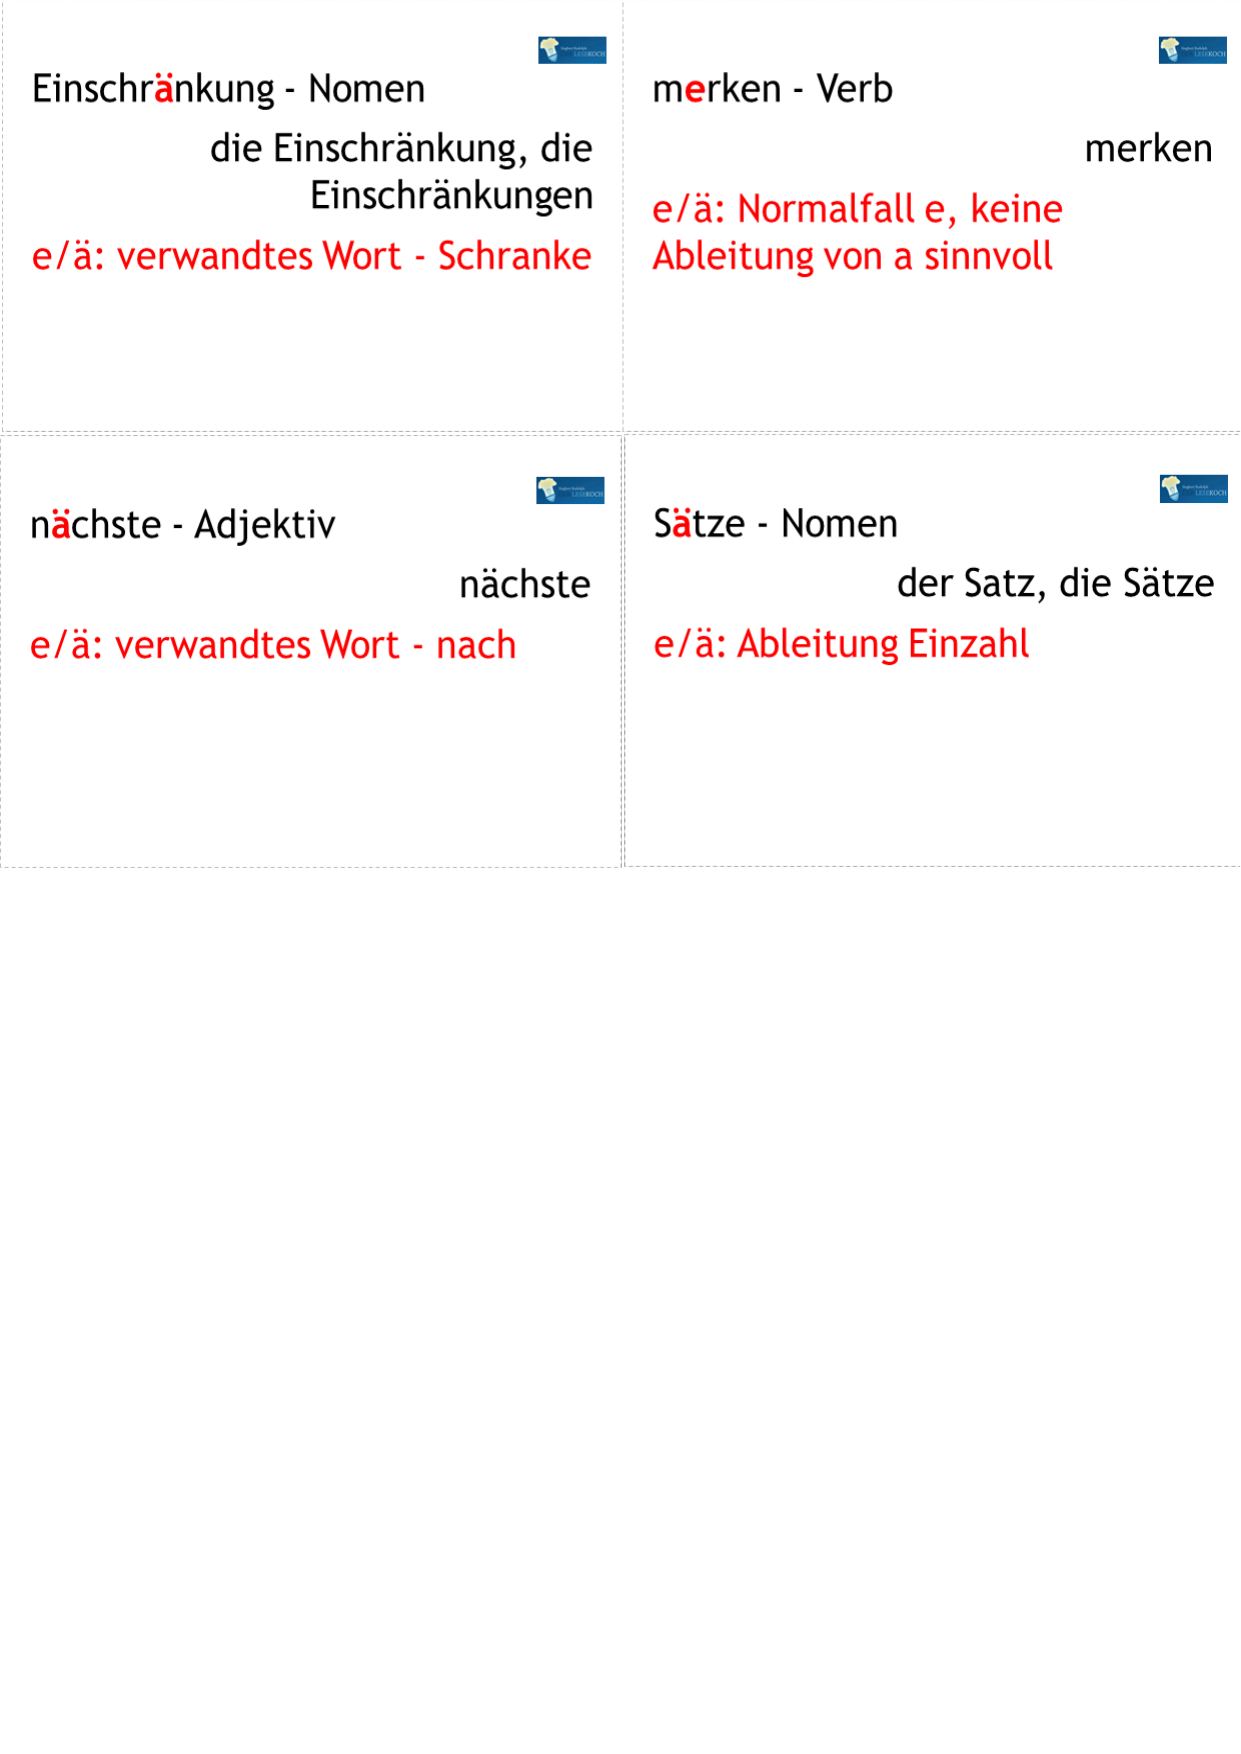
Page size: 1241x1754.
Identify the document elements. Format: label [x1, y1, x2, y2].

picture [0, 0, 1241, 868]
